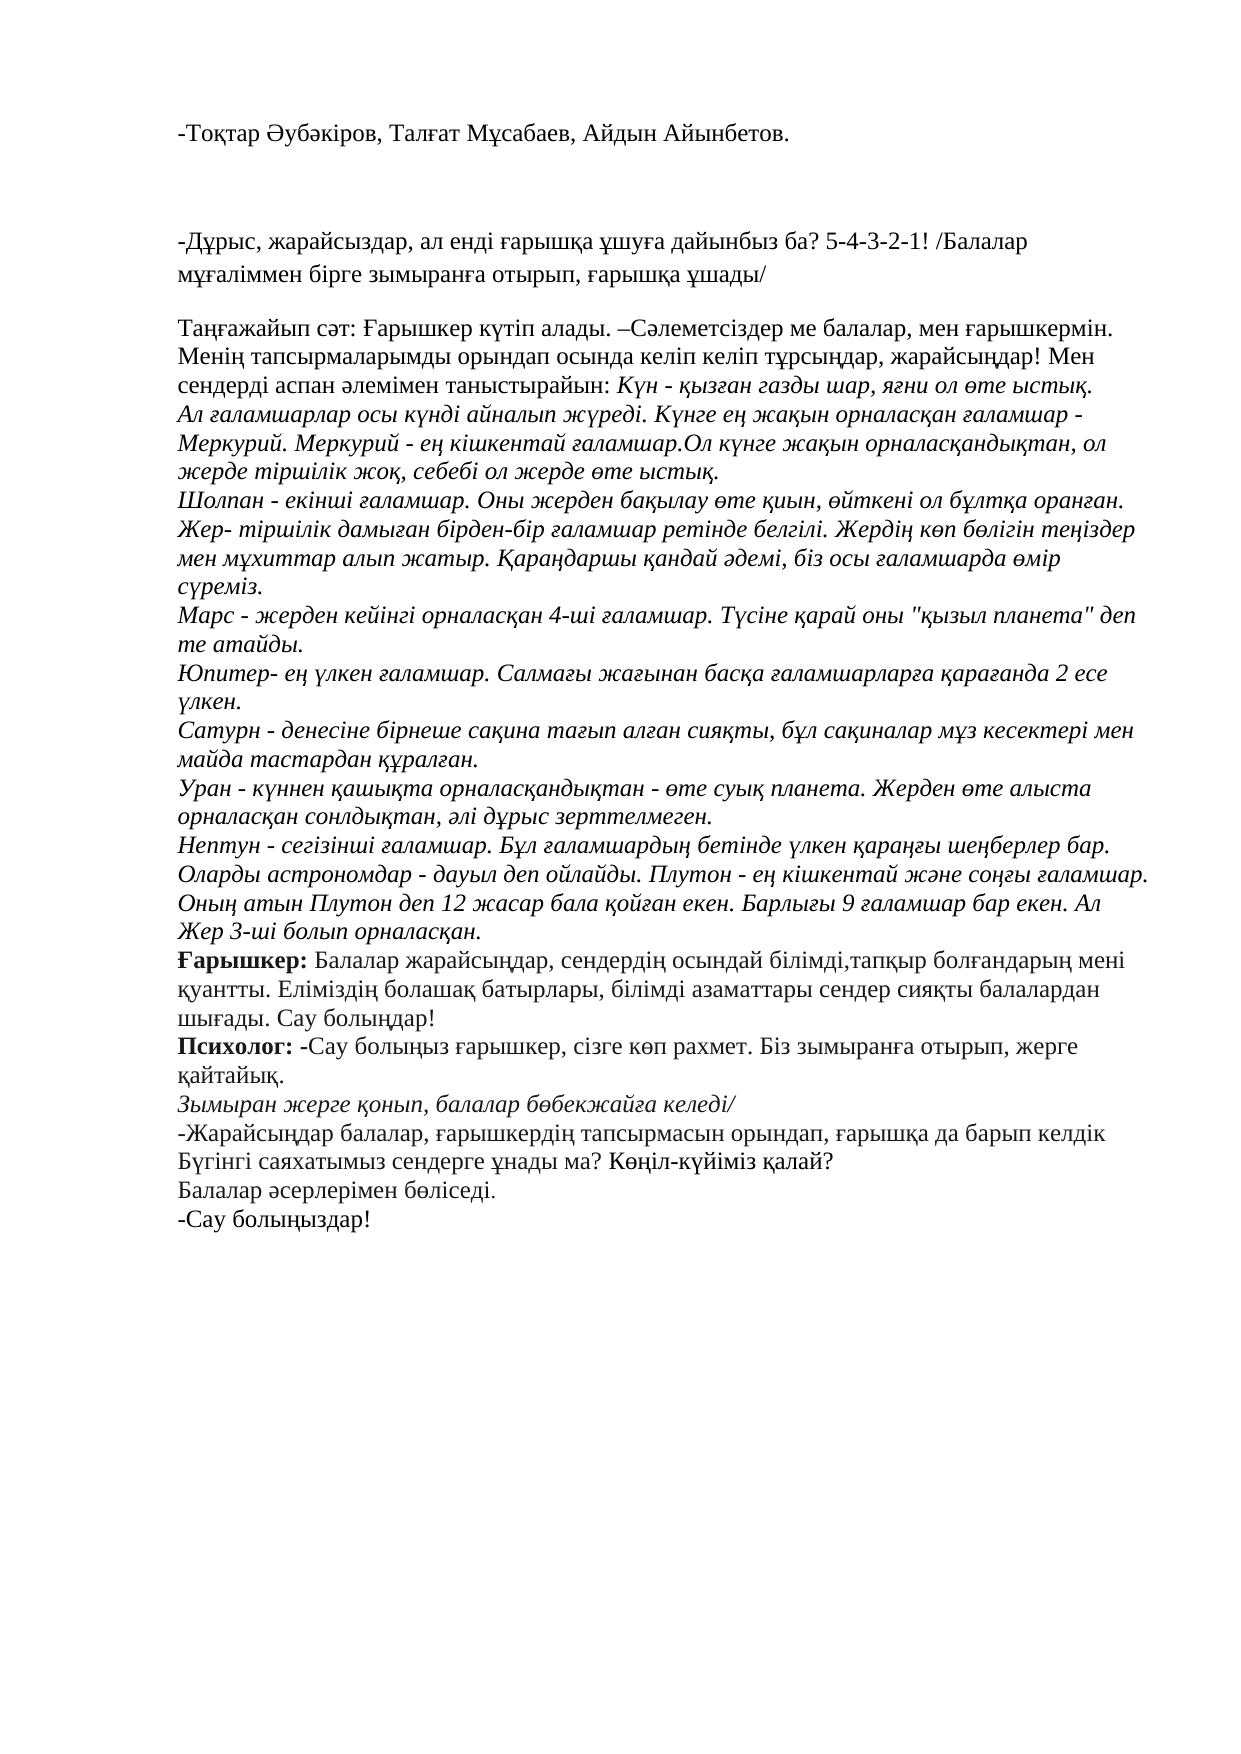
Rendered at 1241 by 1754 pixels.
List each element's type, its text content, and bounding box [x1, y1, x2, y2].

text Сатурн - денесіне бірнеше сақина тағып алған сияқты, бұл сақиналар мұз кесектері мен майда тастардан құралған. [177, 715, 1152, 773]
text Шолпан - екінші ғаламшар. Оны жерден бақылау өте қиын, өйткені ол бұлтқа оранған. [177, 485, 1152, 514]
text -Сау болыңыздар! [177, 1204, 1152, 1233]
text Зымыран жерге қонып, балалар бөбекжайға келеді/ [177, 1089, 1152, 1118]
text Бүгінгі саяхатымыз сендерге ұнады ма? Көңіл-күйіміз қалай? [177, 1146, 1152, 1175]
text -Жарайсыңдар балалар, ғарышкердің тапсырмасын орындап, ғарышқа да барып келдік [177, 1118, 1152, 1146]
text Таңғажайып сәт: Ғарышкер күтіп алады. –Сәлеметсіздер ме балалар, мен ғарышкермін. Менің тапсырмаларымды орындап осында келіп келіп тұрсыңдар, жарайсыңдар! Мен сендерді аспан әлемімен таныстырайын: Күн - қызған газды шар, яғни ол өте ыстық. [177, 313, 1152, 399]
text Ал ғаламшарлар осы күнді айналып жүреді. Күнге ең жақын орналасқан ғаламшар - Меркурий. Меркурий - ең кішкентай ғаламшар.Ол күнге жақын орналасқандықтан, ол жерде тіршілік жоқ, себебі ол жерде өте ыстық. [177, 399, 1152, 485]
text Нептун - сегізінші ғаламшар. Бұл ғаламшардың бетінде үлкен қараңғы шеңберлер бар. Оларды астрономдар - дауыл деп ойлайды. Плутон - ең кішкентай және соңғы ғаламшар. Оның атын Плутон деп 12 жасар бала қойған екен. Барлығы 9 ғаламшар бар екен. Ал Жер 3-ші болып орналасқан. [177, 830, 1152, 945]
text Уран - күннен қашықта орналасқандықтан - өте суық планета. Жерден өте алыста орналасқан сонлдықтан, әлі дұрыс зерттелмеген. [177, 773, 1152, 830]
text -Тоқтар Әубәкіров, Талғат Мұсабаев, Айдын Айынбетов. [177, 118, 1152, 147]
text Жер- тіршілік дамыған бірден-бір ғаламшар ретінде белгілі. Жердің көп бөлігін теңіздер мен мұхиттар алып жатыр. Қараңдаршы қандай әдемі, біз осы ғаламшарда өмір сүреміз. [177, 514, 1152, 600]
text Юпитер- ең үлкен ғаламшар. Салмағы жағынан басқа ғаламшарларға қарағанда 2 есе үлкен. [177, 658, 1152, 715]
text Ғарышкер: Балалар жарайсыңдар, сендердің осындай білімді,тапқыр болғандарың мені қуантты. Еліміздің болашақ батырлары, білімді азаматтары сендер сияқты балалардан шығады. Сау болыңдар! [177, 945, 1152, 1031]
text Марс - жерден кейінгі орналасқан 4-ші ғаламшар. Түсіне қарай оны "қызыл планета" деп те атайды. [177, 600, 1152, 658]
text -Дұрыс, жарайсыздар, ал енді ғарышқа ұшуға дайынбыз ба? 5-4-3-2-1! /Балалар мұғаліммен бірге зымыранға отырып, ғарышқа ұшады/ [177, 226, 1152, 288]
text Психолог: -Сау болыңыз ғарышкер, сізге көп рахмет. Біз зымыранға отырып, жерге қайтайық. [177, 1031, 1152, 1089]
text Балалар әсерлерімен бөліседі. [177, 1175, 1152, 1204]
